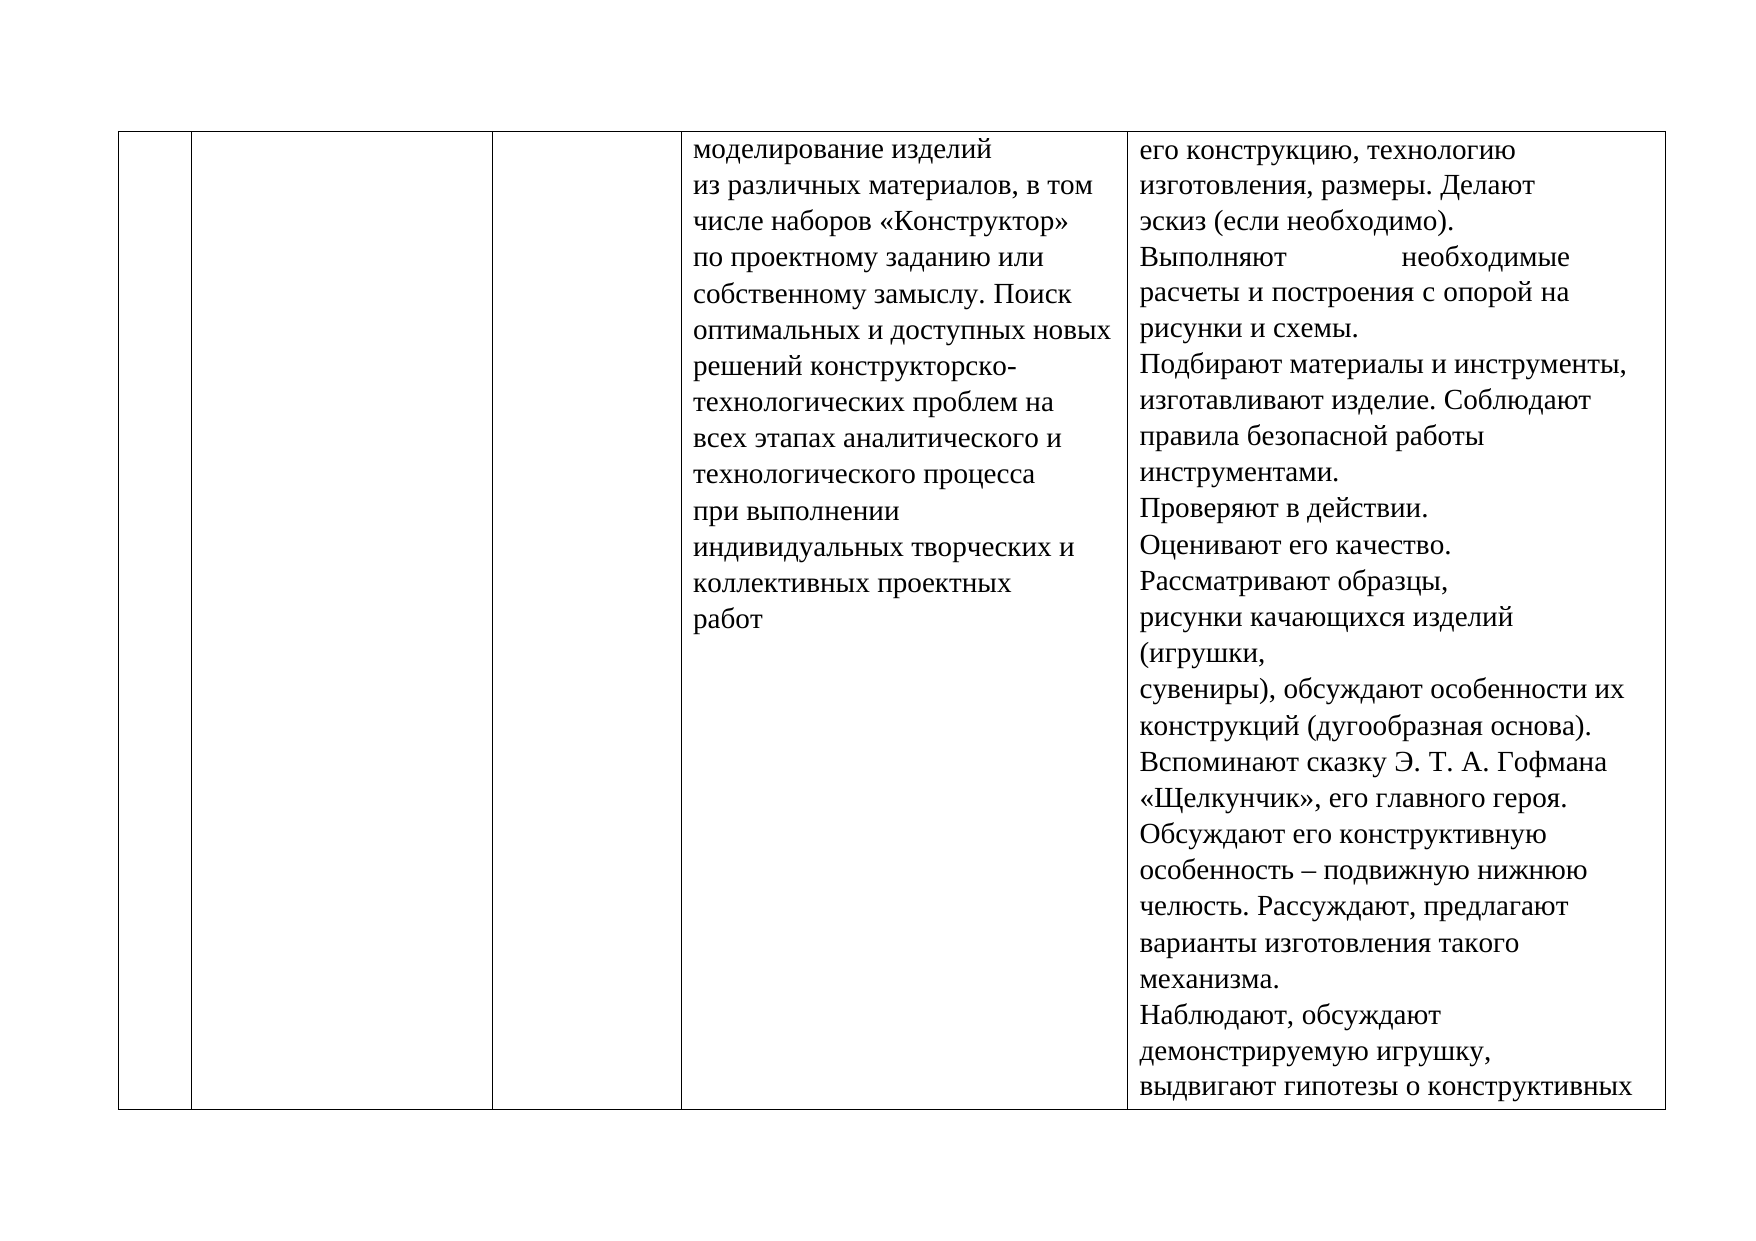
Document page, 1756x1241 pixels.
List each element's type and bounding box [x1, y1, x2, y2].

table_header [192, 132, 492, 1109]
table_header [493, 132, 681, 1109]
table_header [119, 132, 191, 1109]
table_header [1128, 132, 1665, 1109]
table_header [682, 132, 1127, 1109]
